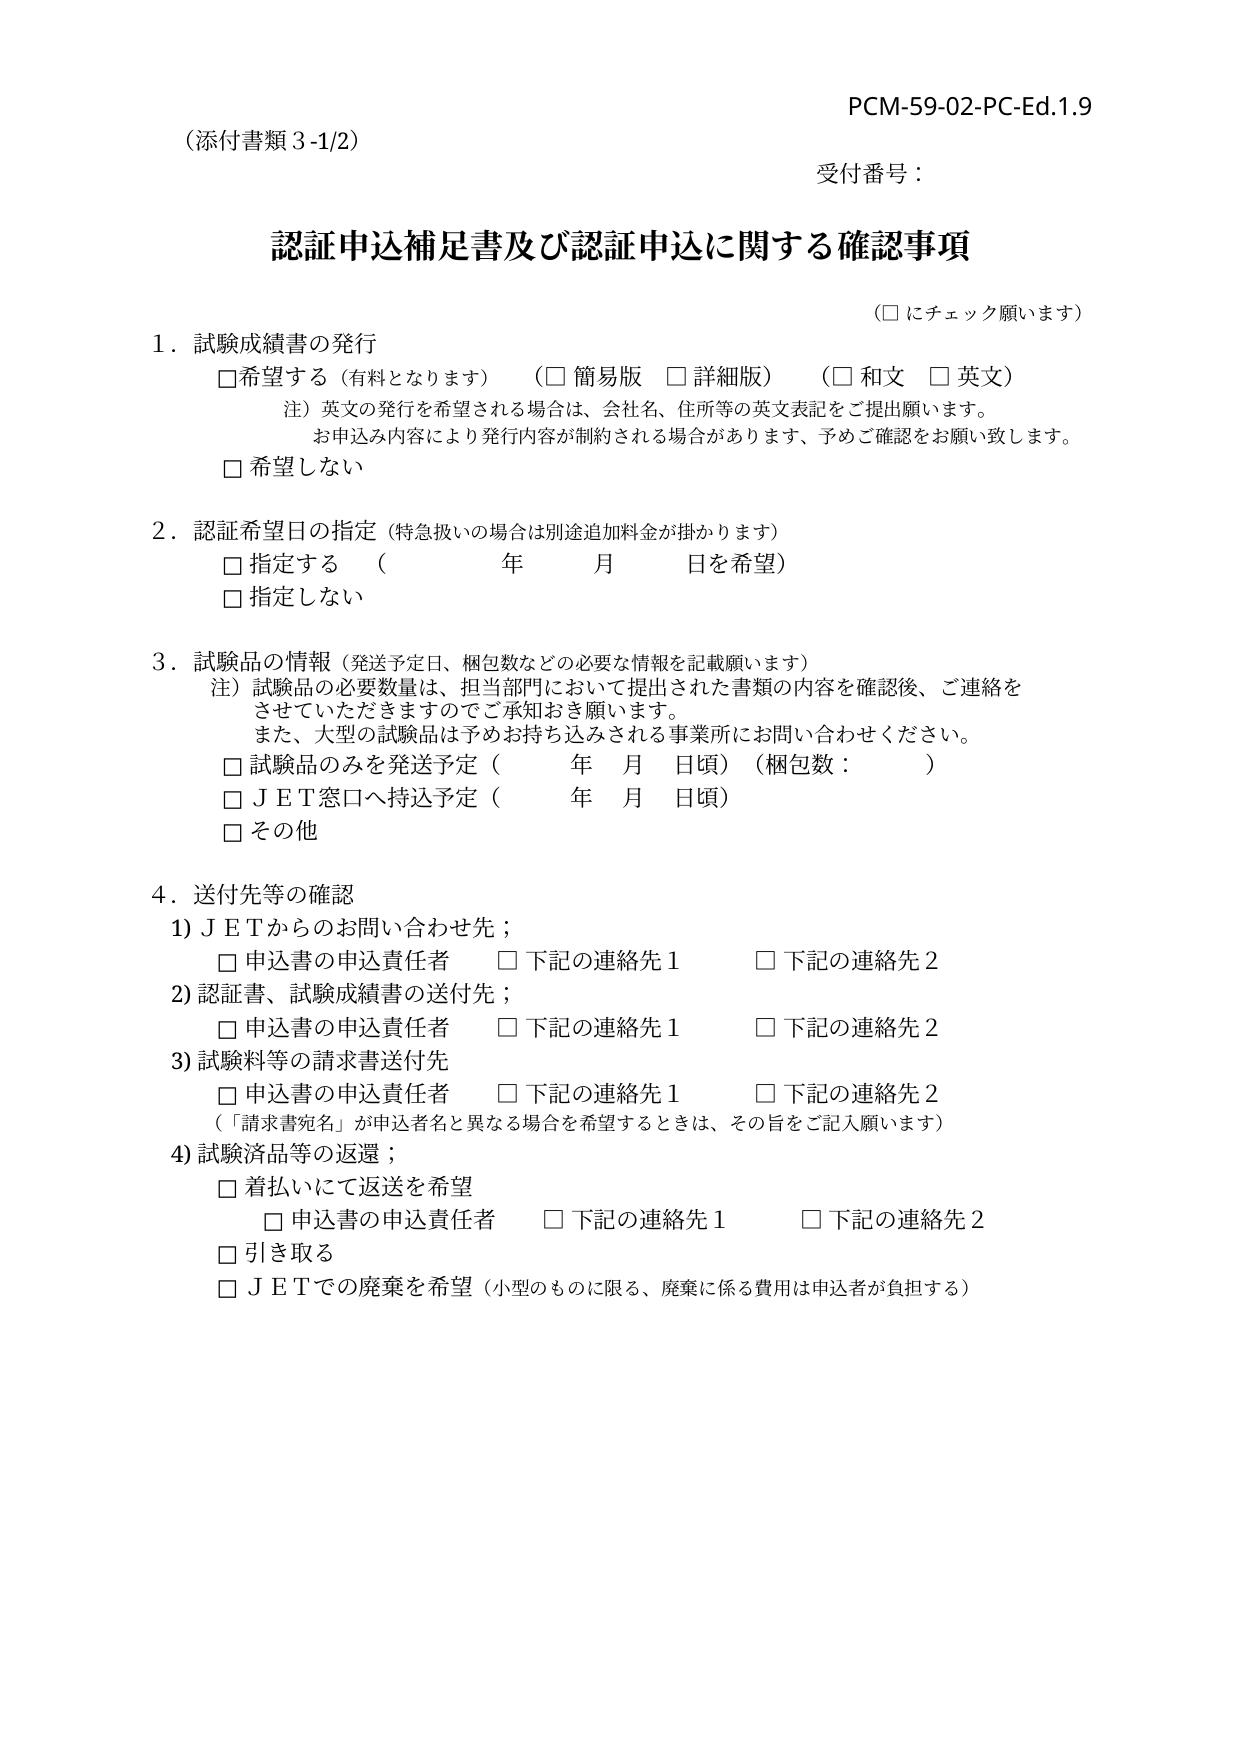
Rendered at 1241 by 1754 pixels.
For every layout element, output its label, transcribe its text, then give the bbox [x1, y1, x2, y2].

text 3) 試験料等の請求書送付先 [148, 1043, 1092, 1076]
text □ 申込書の申込責任者 □ 下記の連絡先１ □ 下記の連絡先２ [148, 1076, 1092, 1109]
text □ 申込書の申込責任者 □ 下記の連絡先１ □ 下記の連絡先２ [148, 1202, 1092, 1235]
text □ 申込書の申込責任者 □ 下記の連絡先１ □ 下記の連絡先２ [148, 1010, 1092, 1043]
text □ その他 [222, 813, 1092, 846]
text □ 指定する （ 年 月 日を希望） [222, 546, 1092, 579]
text □ ＪＥＴ窓口へ持込予定（ 年 月 日頃） [222, 780, 1092, 813]
text □希望する（有料となります） （□ 簡易版 □ 詳細版） （□ 和文 □ 英文） [148, 359, 1092, 392]
text 認証申込補足書及び認証申込に関する確認事項 [148, 220, 1092, 268]
text 4) 試験済品等の返還； [148, 1136, 1092, 1169]
text （添付書類３-1/2） [173, 123, 1092, 156]
text □ 引き取る [148, 1235, 1092, 1268]
text お申込み内容により発行内容が制約される場合があります、予めご確認をお願い致します。 [284, 422, 1092, 449]
text 注）試験品の必要数量は、担当部門において提出された書類の内容を確認後、ご連絡を [148, 677, 1092, 700]
text 受付番号： [148, 156, 931, 189]
text □ 指定しない [222, 579, 1092, 613]
text （「請求書宛名」が申込者名と異なる場合を希望するときは、その旨をご記入願います） [148, 1109, 1092, 1136]
text させていただきますのでご承知おき願います。 [148, 700, 1092, 723]
text ３．試験品の情報（発送予定日、梱包数などの必要な情報を記載願います） [148, 644, 1092, 677]
text 注）英文の発行を希望される場合は、会社名、住所等の英文表記をご提出願います。 [284, 392, 1092, 422]
text □ 試験品のみを発送予定（ 年 月 日頃）（梱包数： ） [222, 747, 1092, 780]
text 2) 認証書、試験成績書の送付先； [148, 977, 1092, 1010]
text ４．送付先等の確認 [148, 877, 1092, 910]
text ２．認証希望日の指定（特急扱いの場合は別途追加料金が掛かります） [148, 513, 1092, 546]
text １．試験成績書の発行 [148, 326, 1092, 359]
text （□ にチェック願います） [148, 299, 1092, 326]
text 1) ＪＥＴからのお問い合わせ先； [148, 910, 1092, 943]
text □ 申込書の申込責任者 □ 下記の連絡先１ □ 下記の連絡先２ [148, 943, 1092, 977]
text □ ＪＥＴでの廃棄を希望（小型のものに限る、廃棄に係る費用は申込者が負担する） [148, 1268, 1092, 1302]
text □ 希望しない [222, 449, 1092, 482]
text □ 着払いにて返送を希望 [148, 1169, 1092, 1202]
text また、大型の試験品は予めお持ち込みされる事業所にお問い合わせください。 [148, 723, 1092, 747]
